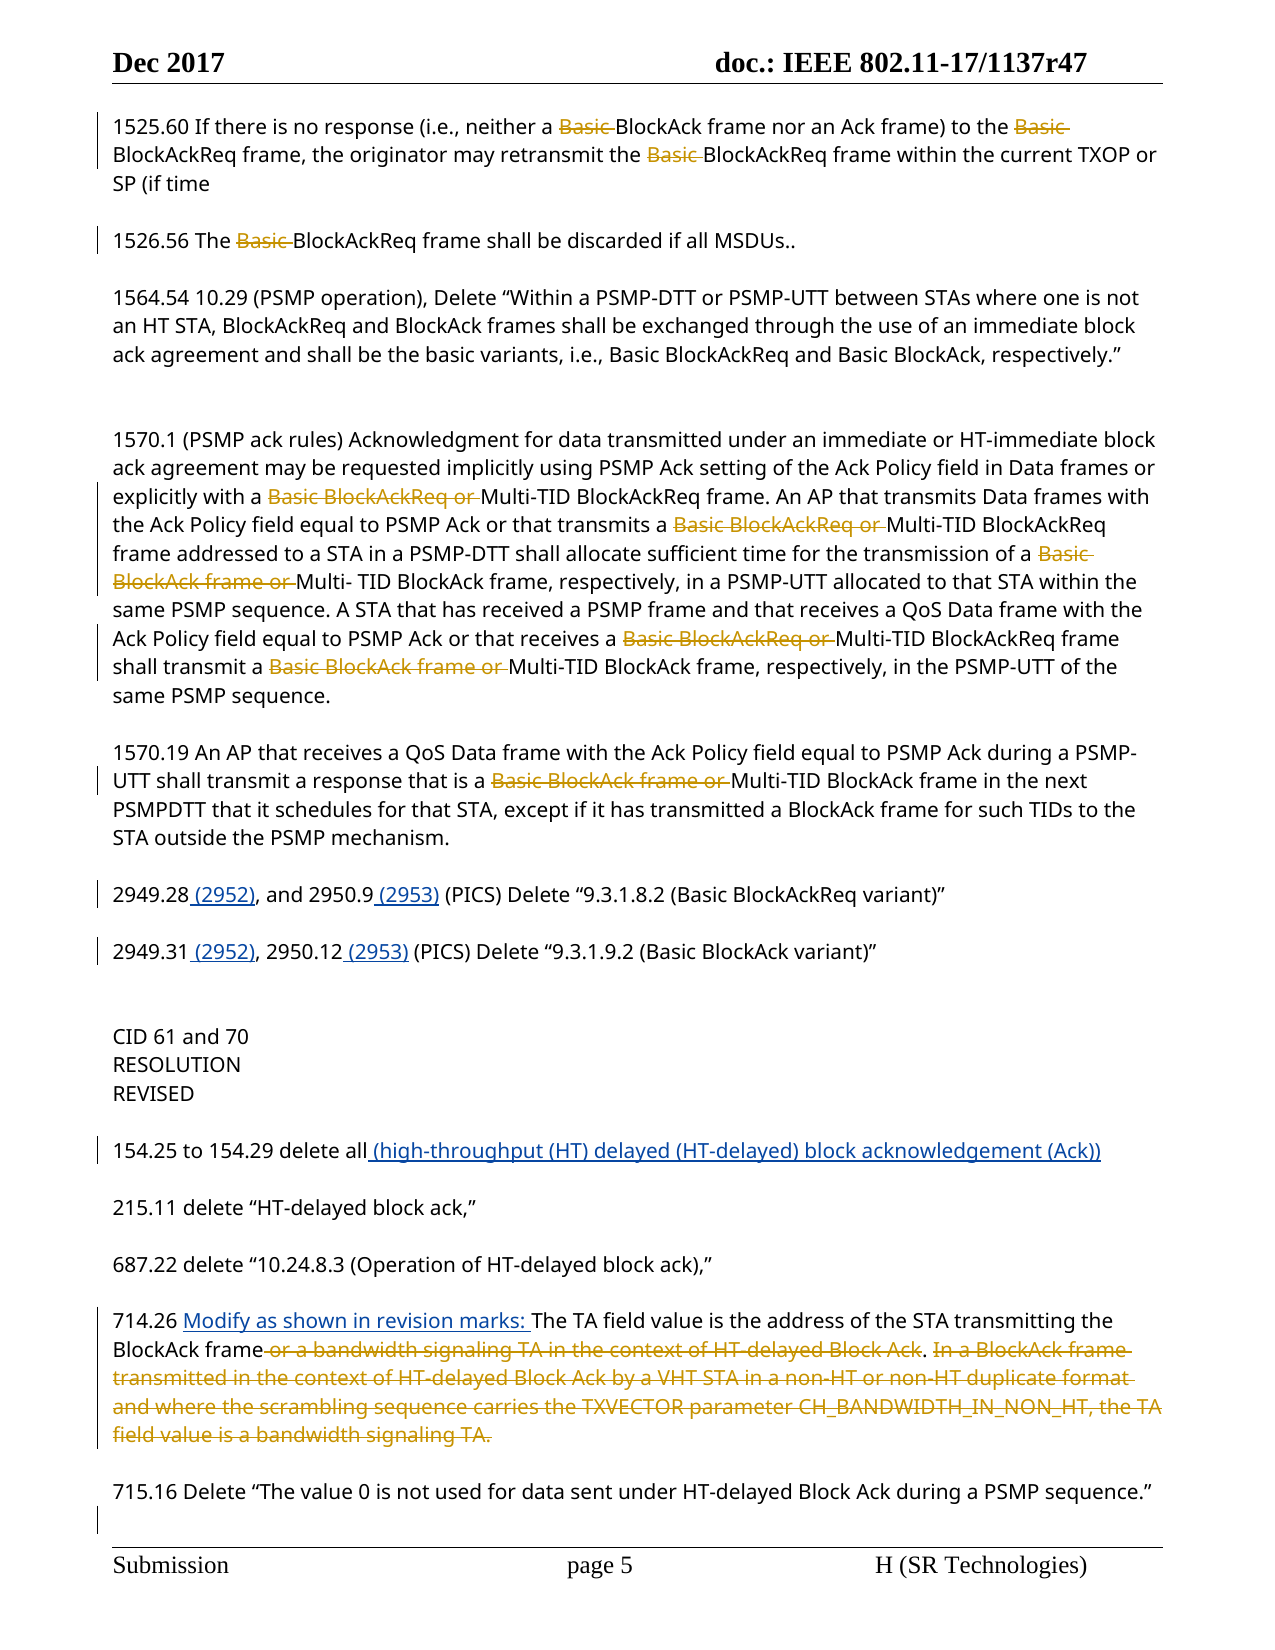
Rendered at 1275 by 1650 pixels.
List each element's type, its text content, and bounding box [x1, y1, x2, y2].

text 1525.60 If there is no response (i.e., neither a BlockAck frame nor an Ack frame) to the BlockAckReq frame, the originator may retransmit the BlockAckReq frame within the current TXOP or SP (if time [112, 112, 1163, 197]
text 2949.31, 2950.12 (PICS) Delete “9.3.1.9.2 (Basic BlockAck variant)” [112, 937, 1163, 965]
text 687.22 delete “10.24.8.3 (Operation of HT-delayed block ack),” [112, 1250, 1163, 1278]
text 1570.1 (PSMP ack rules) Acknowledgment for data transmitted under an immediate or HT-immediate block ack agreement may be requested implicitly using PSMP Ack setting of the Ack Policy field in Data frames or explicitly with a Multi-TID BlockAckReq frame. An AP that transmits Data frames with the Ack Policy field equal to PSMP Ack or that transmits a Multi-TID BlockAckReq frame addressed to a STA in a PSMP-DTT shall allocate sufficient time for the transmission of a Multi- TID BlockAck frame, respectively, in a PSMP-UTT allocated to that STA within the same PSMP sequence. A STA that has received a PSMP frame and that receives a QoS Data frame with the Ack Policy field equal to PSMP Ack or that receives a Multi-TID BlockAckReq frame shall transmit a Multi-TID BlockAck frame, respectively, in the PSMP-UTT of the same PSMP sequence. [112, 425, 1163, 709]
text CID 61 and 70 [112, 1022, 1163, 1051]
text 1526.56 The BlockAckReq frame shall be discarded if all MSDUs.. [112, 226, 1163, 254]
text 154.25 to 154.29 delete all [112, 1136, 1163, 1164]
text 1564.54 10.29 (PSMP operation), Delete “Within a PSMP-DTT or PSMP-UTT between STAs where one is not an HT STA, BlockAckReq and BlockAck frames shall be exchanged through the use of an immediate block ack agreement and shall be the basic variants, i.e., Basic BlockAckReq and Basic BlockAck, respectively.” [112, 283, 1163, 368]
text 215.11 delete “HT-delayed block ack,” [112, 1193, 1163, 1221]
text REVISED [112, 1079, 1163, 1107]
text 1570.19 An AP that receives a QoS Data frame with the Ack Policy field equal to PSMP Ack during a PSMP-UTT shall transmit a response that is a Multi-TID BlockAck frame in the next PSMPDTT that it schedules for that STA, except if it has transmitted a BlockAck frame for such TIDs to the STA outside the PSMP mechanism. [112, 738, 1163, 852]
text RESOLUTION [112, 1051, 1163, 1079]
text 715.16 Delete “The value 0 is not used for data sent under HT-delayed Block Ack during a PSMP sequence.” [112, 1477, 1163, 1506]
text 2949.28, and 2950.9 (PICS) Delete “9.3.1.8.2 (Basic BlockAckReq variant)” [112, 880, 1163, 908]
text 714.26 The TA field value is the address of the STA transmitting the BlockAck frame. [112, 1307, 1163, 1449]
